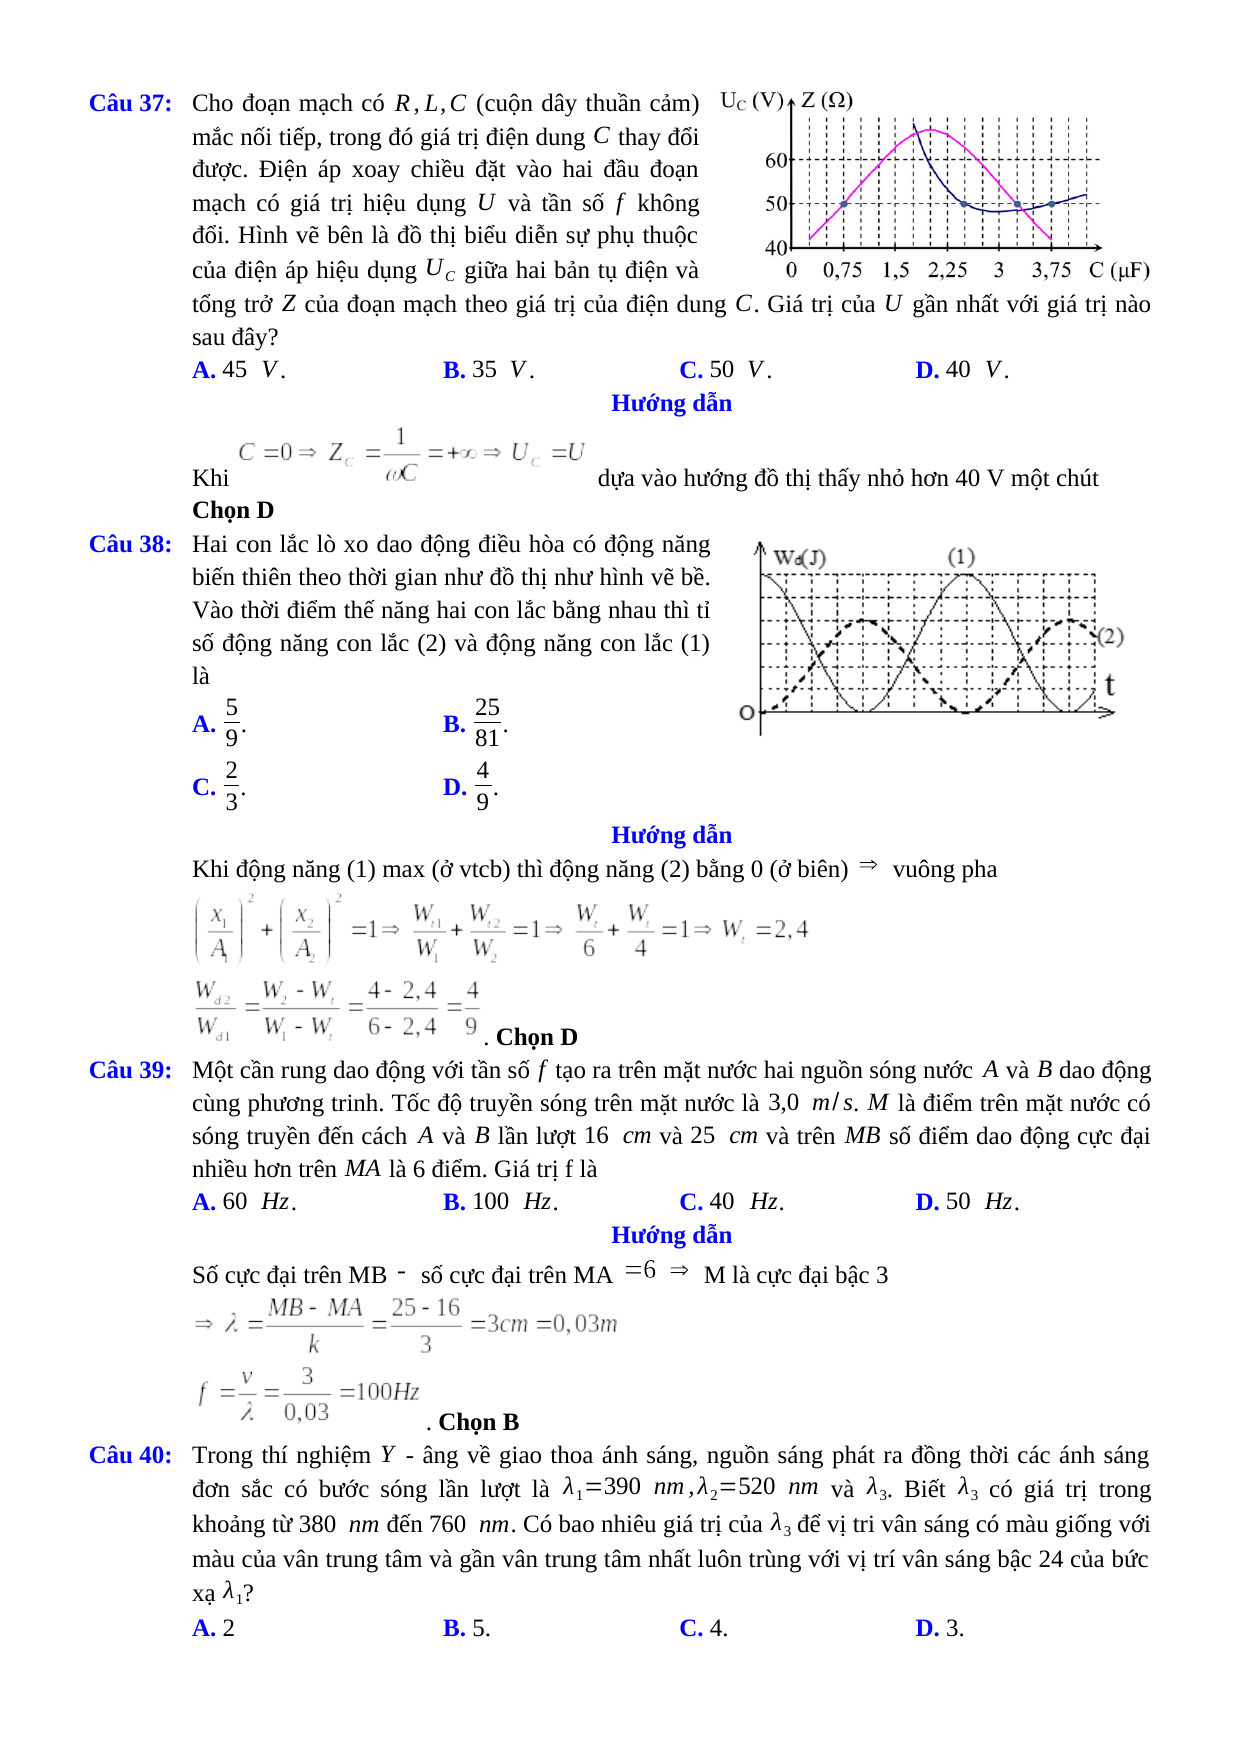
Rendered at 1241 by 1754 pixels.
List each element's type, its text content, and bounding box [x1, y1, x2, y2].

text A. . B. . C. . D. . [192, 355, 1152, 384]
text A. . B. . [192, 694, 1152, 753]
text Khi dựa vào hướng đồ thị thấy nhỏ hơn 40 V một chút [192, 421, 1152, 491]
picture [718, 89, 1152, 284]
text Câu 39: Một cần rung dao động với tần số tạo ra trên mặt nước hai nguồn sóng nước và dao động cùng phương trinh. Tốc độ truyền sóng trên mặt nước là . là điểm trên mặt nước có sóng truyền đến cách và lần lượt và và trên số điểm dao động cực đại nhiều hơn trên là 6 điểm. Giá trị f là [88, 1055, 1152, 1183]
text Câu 40: Trong thí nghiệm - âng về giao thoa ánh sáng, nguồn sáng phát ra đồng thời các ánh sáng đơn sắc có bước sóng lần lượt là và . Biết có giá trị trong khoảng từ đến . Có bao nhiêu giá trị của để vị tri vân sáng có màu giống với màu của vân trung tâm và gần vân trung tâm nhất luôn trùng với vị trí vân sáng bậc 24 của bức xạ ? [88, 1440, 1152, 1608]
text . Chọn D [192, 976, 1152, 1051]
text A. . B. . C. . D. . [192, 1187, 1152, 1216]
text Khi động năng (1) max (ở vtcb) thì động năng (2) bằng 0 (ở biên) vuông pha [192, 853, 1152, 883]
text Hướng dẫn [192, 1220, 1152, 1249]
text Hướng dẫn [192, 820, 1152, 849]
text C. . D. . [192, 757, 1152, 816]
text A. 2 B. 5. C. 4. D. 3. [192, 1613, 1152, 1641]
text Hướng dẫn [192, 388, 1152, 417]
text Chọn D [192, 496, 1152, 524]
text Số cực đại trên MB số cực đại trên MA M là cực đại bậc 3 [192, 1253, 1152, 1288]
text Câu 38: Hai con lắc lò xo dao động điều hòa có động năng biến thiên theo thời gian như đồ thị như hình vẽ bề. Vào thời điểm thế năng hai con lắc bằng nhau thì tỉ số động năng con lắc (2) và động năng con lắc (1) là [88, 529, 1152, 689]
picture [730, 530, 1150, 752]
text . Chọn B [192, 1362, 1152, 1435]
